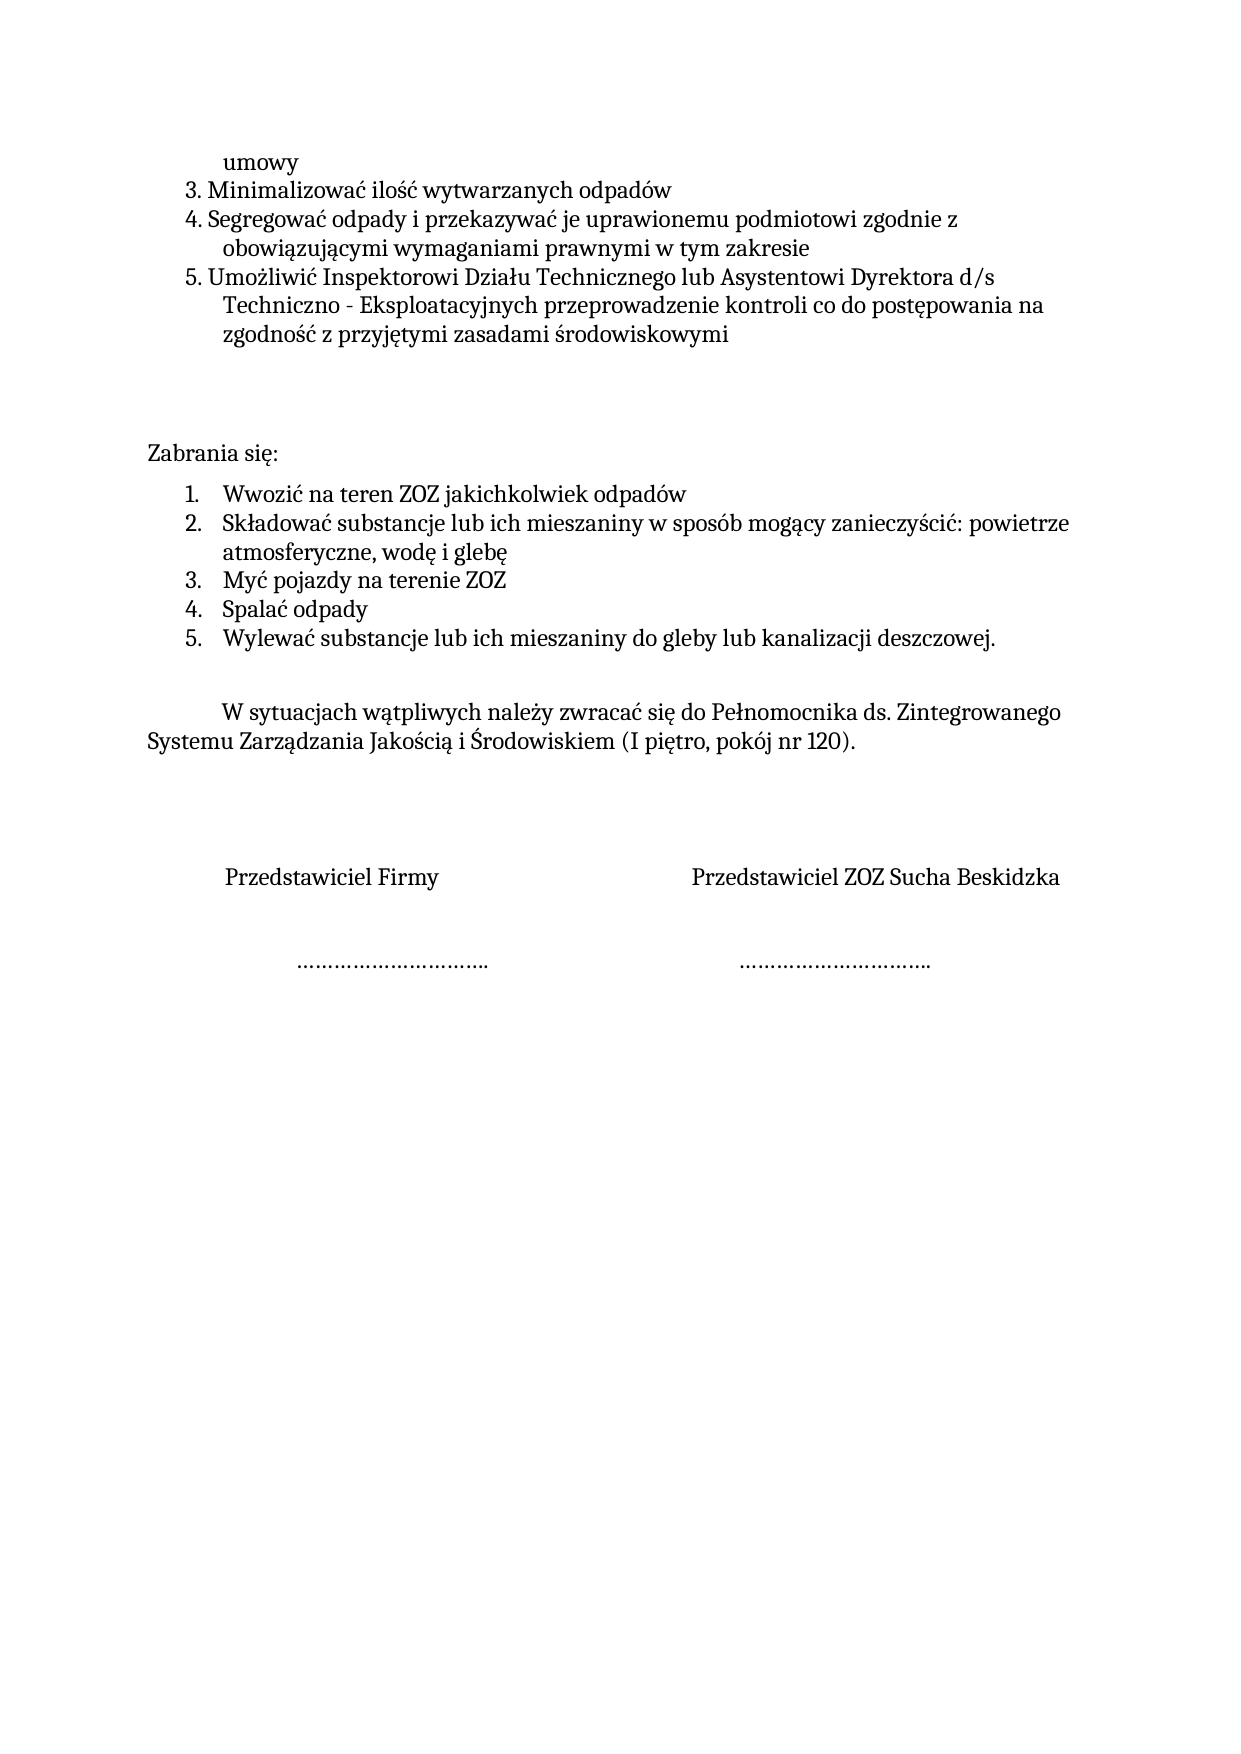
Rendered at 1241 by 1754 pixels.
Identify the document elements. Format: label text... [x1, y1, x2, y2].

list 5. Umożliwić Inspektorowi Działu Technicznego lub Asystentowi Dyrektora d/s Techniczno - Eksploatacyjnych przeprowadzenie kontroli co do postępowania na zgodność z przyjętymi zasadami środowiskowymi [185, 263, 1093, 349]
text …………………………. …………………………. [148, 946, 1093, 974]
list 4. Segregować odpady i przekazywać je uprawionemu podmiotowi zgodnie z obowiązującymi wymaganiami prawnymi w tym zakresie [185, 205, 1093, 263]
list 3. Minimalizować ilość wytwarzanych odpadów [185, 176, 1093, 205]
list Spalać odpady [185, 595, 1093, 624]
list Składować substancje lub ich mieszaniny w sposób mogący zanieczyścić: powietrze atmosferyczne, wodę i glebę [185, 509, 1093, 566]
list Wwozić na teren ZOZ jakichkolwiek odpadów [185, 480, 1093, 509]
list Wylewać substancje lub ich mieszaniny do gleby lub kanalizacji deszczowej. [185, 624, 1093, 653]
text Przedstawiciel Firmy Przedstawiciel ZOZ Sucha Beskidzka [148, 863, 1093, 892]
list Myć pojazdy na terenie ZOZ [185, 566, 1093, 595]
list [185, 148, 1093, 176]
text Zabrania się: [148, 439, 1093, 468]
text W sytuacjach wątpliwych należy zwracać się do Pełnomocnika ds. Zintegrowanego Systemu Zarządzania Jakością i Środowiskiem (I piętro, pokój nr 120). [148, 698, 1093, 756]
